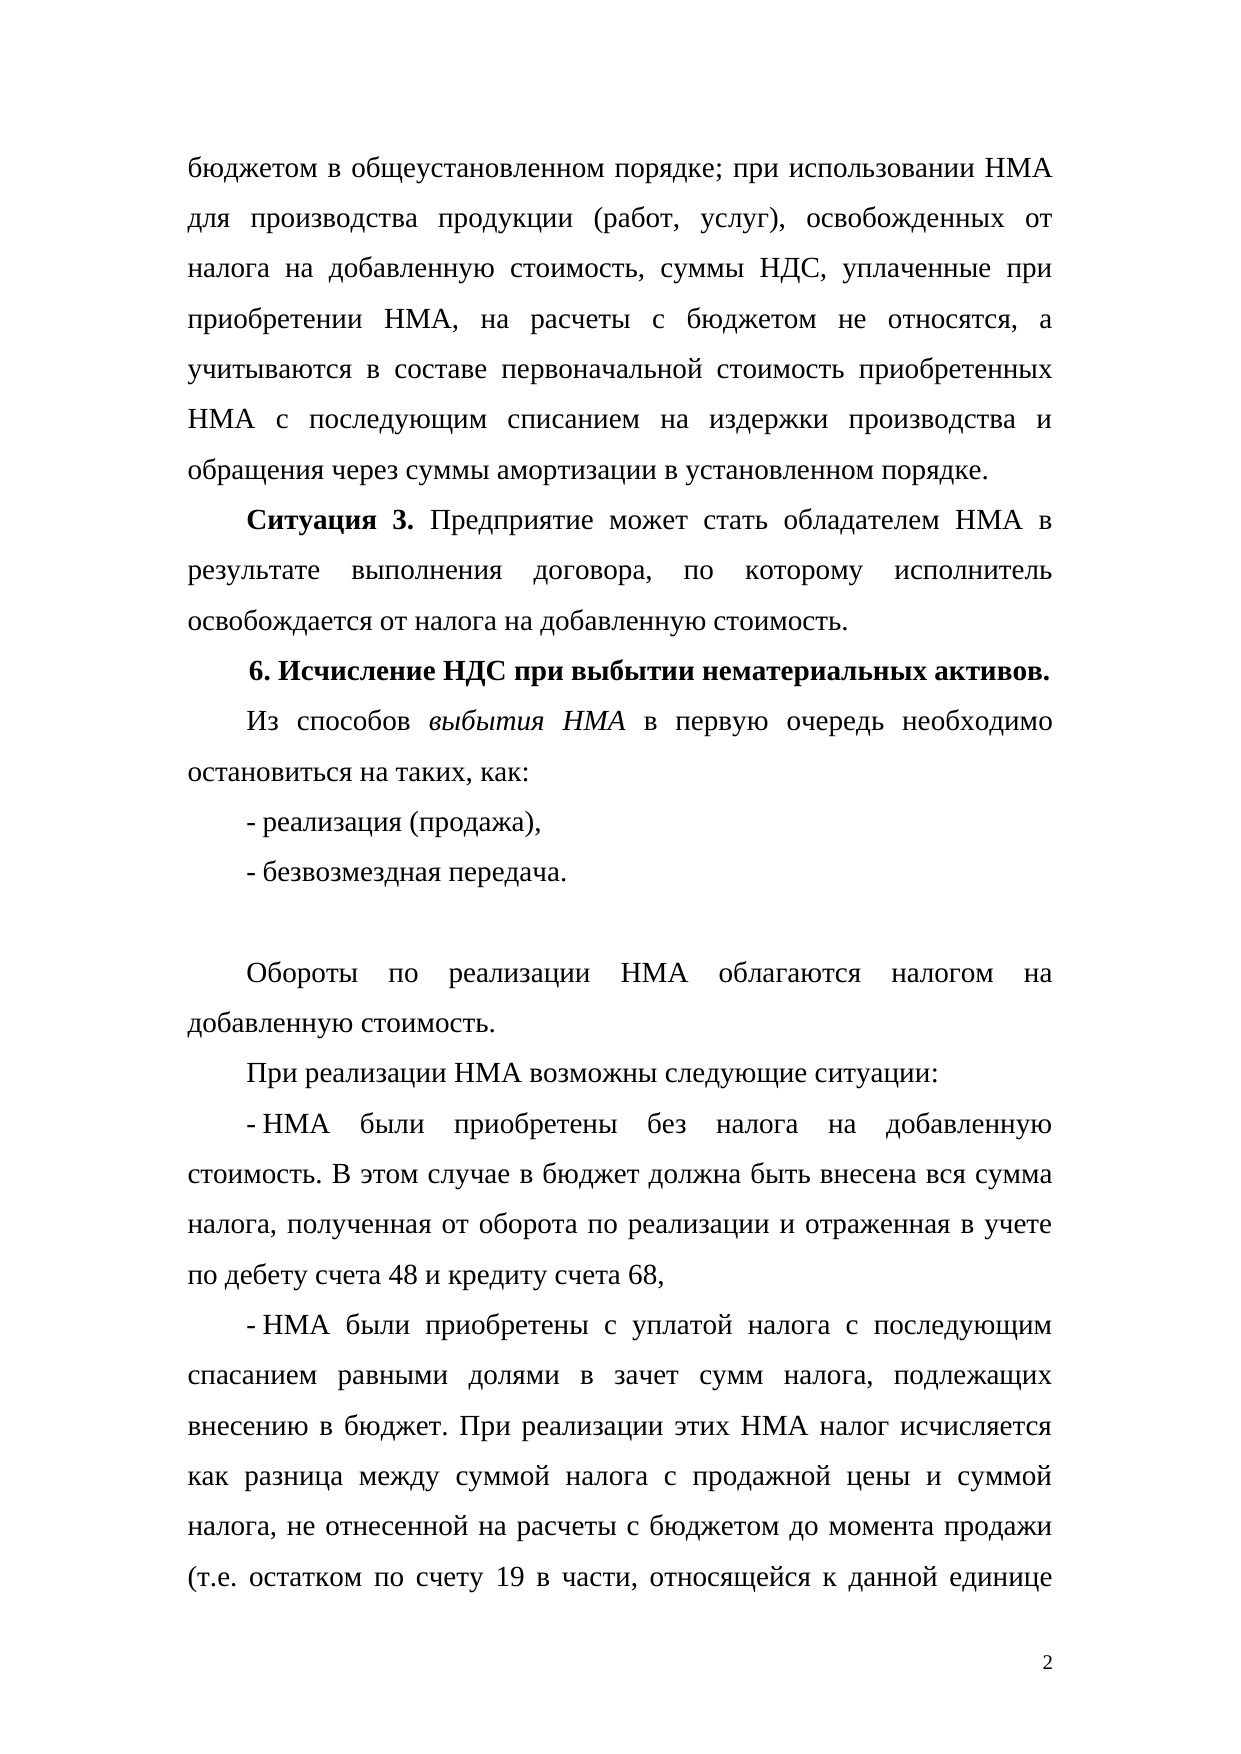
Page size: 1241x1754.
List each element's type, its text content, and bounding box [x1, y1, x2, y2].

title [187, 1307, 1053, 1592]
title Обороты по реализации НМА облагаются налогом на добавленную стоимость. [187, 955, 1053, 1039]
title При реализации НМА возможны следующие ситуации: [187, 1056, 1053, 1089]
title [187, 150, 1053, 485]
title Ситуация 3. Предприятие может стать обладателем НМА в результате выполнения договора, по которому исполнитель освобождается от налога на добавленную стоимость. [187, 502, 1053, 636]
title 6. Исчисление НДС при выбытии нематериальных активов. [187, 653, 1053, 687]
title реализация (продажа), [187, 804, 1053, 838]
title Из способов выбытия НМА в первую очередь необходимо остановиться на таких, как: [187, 703, 1053, 787]
title НМА были приобретены без налога на добавленную стоимость. В этом случае в бюджет должна быть внесена вся сумма налога, полученная от оборота по реализации и отраженная в учете по дебету счета 48 и кредиту счета 68, [187, 1106, 1053, 1290]
title безвозмездная передача. [187, 854, 1053, 888]
